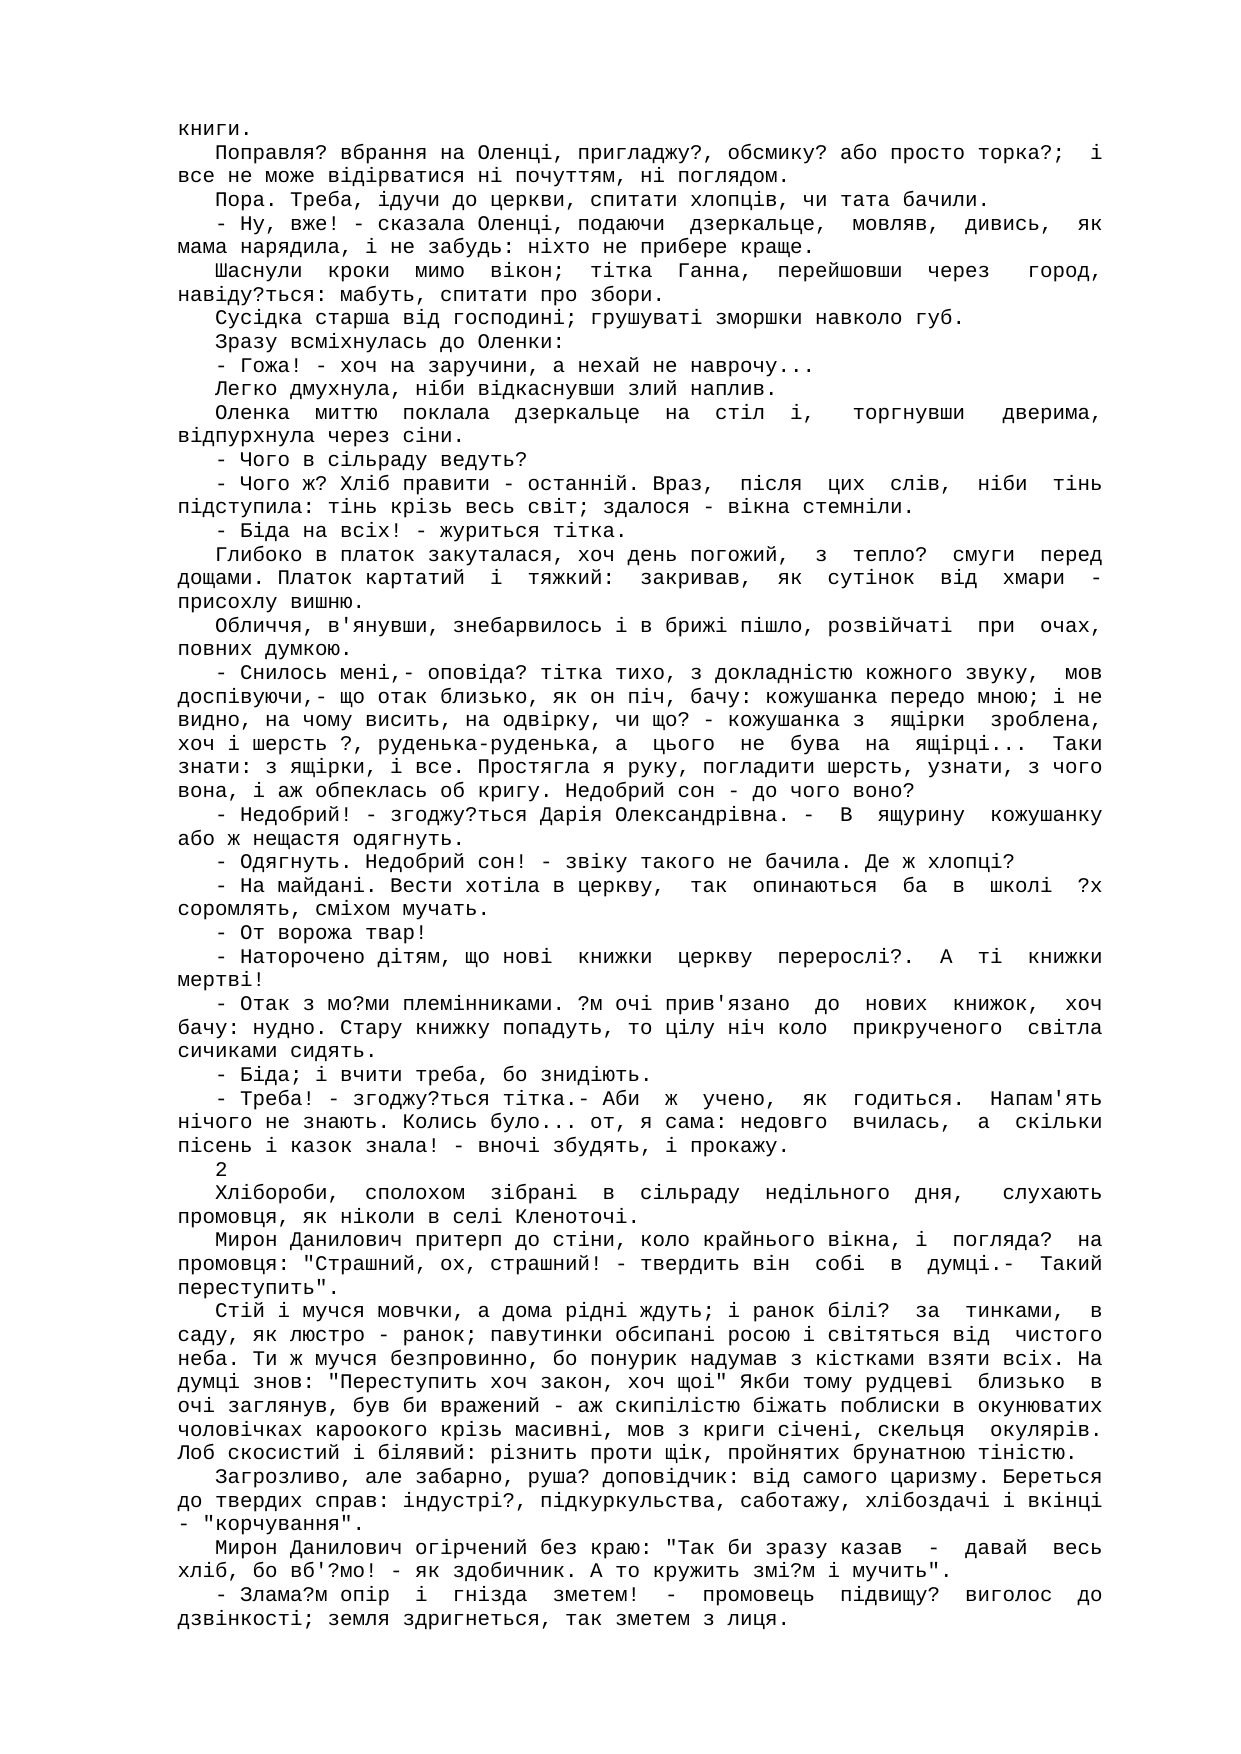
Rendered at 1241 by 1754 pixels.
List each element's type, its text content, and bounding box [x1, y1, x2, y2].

text саду, як люстро - ранок; павутинки обсипанi росою i свiтяться вiд чистого [177, 1324, 1152, 1348]
text соромлять, смiхом мучать. [177, 898, 1152, 922]
text - Снилось менi,- оповiда? тiтка тихо, з докладнiстю кожного звуку, мов [177, 662, 1152, 686]
text книги. [177, 118, 1152, 142]
text - Гожа! - хоч на заручини, а нехай не наврочу... [177, 354, 1152, 378]
text бачу: нудно. Стару книжку попадуть, то цiлу нiч коло прикрученого свiтла [177, 1017, 1152, 1040]
text - На майданi. Вести хотiла в церкву, так опинаються ба в школi ?х [177, 875, 1152, 898]
text - Треба! - згоджу?ться тiтка.- Аби ж учено, як годиться. Напам'ять [177, 1088, 1152, 1111]
text Стiй i мучся мовчки, а дома рiднi ждуть; i ранок бiлi? за тинками, в [177, 1300, 1152, 1324]
text Лоб скосистий i бiлявий: рiзнить проти щiк, пройнятих брунатною тiнiстю. [177, 1442, 1152, 1466]
text Легко дмухнула, нiби вiдкаснувши злий наплив. [177, 378, 1152, 402]
text промовця: "Страшний, ох, страшний! - твердить вiн собi в думцi.- Такий [177, 1253, 1152, 1277]
text повних думкою. [177, 638, 1152, 662]
text вiдпурхнула через сiни. [177, 426, 1152, 449]
text Пора. Треба, iдучи до церкви, спитати хлопцiв, чи тата бачили. [177, 189, 1152, 213]
text пiсень i казок знала! - вночi збудять, i прокажу. [177, 1135, 1152, 1158]
text Сусiдка старша вiд господинi; грушуватi зморшки навколо губ. [177, 307, 1152, 331]
text - Отак з мо?ми племiнниками. ?м очi прив'язано до нових книжок, хоч [177, 993, 1152, 1017]
text Мирон Данилович огiрчений без краю: "Так би зразу казав - давай весь [177, 1537, 1152, 1561]
text дощами. Платок картатий i тяжкий: закривав, як сутiнок вiд хмари - [177, 567, 1152, 591]
text Шаснули кроки мимо вiкон; тiтка Ганна, перейшовши через город, [177, 260, 1152, 284]
text думцi знов: "Переступить хоч закон, хоч щоi" Якби тому рудцевi близько в [177, 1371, 1152, 1395]
text - Ну, вже! - сказала Оленцi, подаючи дзеркальце, мовляв, дивись, як [177, 213, 1152, 236]
text Поправля? вбрання на Оленцi, пригладжу?, обсмику? або просто торка?; i [177, 142, 1152, 165]
text Хлiбороби, сполохом зiбранi в сiльраду недiльного дня, слухають [177, 1182, 1152, 1206]
text нiчого не знають. Колись було... от, я сама: недовго вчилась, а скiльки [177, 1111, 1152, 1135]
text - "корчування". [177, 1513, 1152, 1537]
text мама нарядила, i не забудь: нiхто не прибере краще. [177, 236, 1152, 260]
text - Злама?м опiр i гнiзда зметем! - промовець пiдвищу? виголос до [177, 1584, 1152, 1608]
text хоч i шерсть ?, руденька-руденька, а цього не бува на ящiрцi... Таки [177, 733, 1152, 757]
text - Чого ж? Хлiб правити - останнiй. Враз, пiсля цих слiв, нiби тiнь [177, 473, 1152, 496]
text - Бiда; i вчити треба, бо знидiють. [177, 1064, 1152, 1088]
text Зразу всмiхнулась до Оленки: [177, 331, 1152, 354]
text дзвiнкостi; земля здригнеться, так зметем з лиця. [177, 1608, 1152, 1631]
text присохлу вишню. [177, 591, 1152, 615]
text - Наторочено дiтям, що новi книжки церкву перерослi?. А тi книжки [177, 946, 1152, 969]
text все не може вiдiрватися нi почуттям, нi поглядом. [177, 165, 1152, 189]
text мертвi! [177, 969, 1152, 993]
text видно, на чому висить, на одвiрку, чи що? - кожушанка з ящiрки зроблена, [177, 709, 1152, 733]
text чоловiчках кароокого крiзь масивнi, мов з криги сiченi, скельця окулярiв. [177, 1419, 1152, 1442]
text - Недобрий! - згоджу?ться Дарiя Олександрiвна. - В ящурину кожушанку [177, 804, 1152, 827]
text доспiвуючи,- що отак близько, як он пiч, бачу: кожушанка передо мною; i не [177, 686, 1152, 709]
text знати: з ящiрки, i все. Простягла я руку, погладити шерсть, узнати, з чого [177, 757, 1152, 780]
text - Одягнуть. Недобрий сон! - звiку такого не бачила. Де ж хлопцi? [177, 851, 1152, 875]
text сичиками сидять. [177, 1040, 1152, 1064]
text Обличчя, в'янувши, знебарвилось i в брижi пiшло, розвiйчатi при очах, [177, 615, 1152, 638]
text 2 [177, 1158, 1152, 1182]
text до твердих справ: iндустрi?, пiдкуркульства, саботажу, хлiбоздачi i вкiнцi [177, 1489, 1152, 1513]
text очi заглянув, був би вражений - аж скипiлiстю бiжать поблиски в окунюватих [177, 1395, 1152, 1419]
text вона, i аж обпеклась об кригу. Недобрий сон - до чого воно? [177, 780, 1152, 804]
text неба. Ти ж мучся безпровинно, бо понурик надумав з кiстками взяти всiх. На [177, 1348, 1152, 1371]
text або ж нещастя одягнуть. [177, 827, 1152, 851]
text Оленка миттю поклала дзеркальце на стiл i, торгнувши дверима, [177, 402, 1152, 426]
text Загрозливо, але забарно, руша? доповiдчик: вiд самого царизму. Береться [177, 1466, 1152, 1489]
text промовця, як нiколи в селi Кленоточi. [177, 1206, 1152, 1229]
text - Чого в сiльраду ведуть? [177, 449, 1152, 473]
text - От ворожа твар! [177, 922, 1152, 946]
text переступить". [177, 1277, 1152, 1300]
text Мирон Данилович притерп до стiни, коло крайнього вiкна, i погляда? на [177, 1229, 1152, 1253]
text хлiб, бо вб'?мо! - як здобичник. А то кружить змi?м i мучить". [177, 1561, 1152, 1584]
text навiду?ться: мабуть, спитати про збори. [177, 284, 1152, 307]
text пiдступила: тiнь крiзь весь свiт; здалося - вiкна стемнiли. [177, 496, 1152, 520]
text Глибоко в платок закуталася, хоч день погожий, з тепло? смуги перед [177, 544, 1152, 567]
text - Бiда на всiх! - журиться тiтка. [177, 520, 1152, 544]
